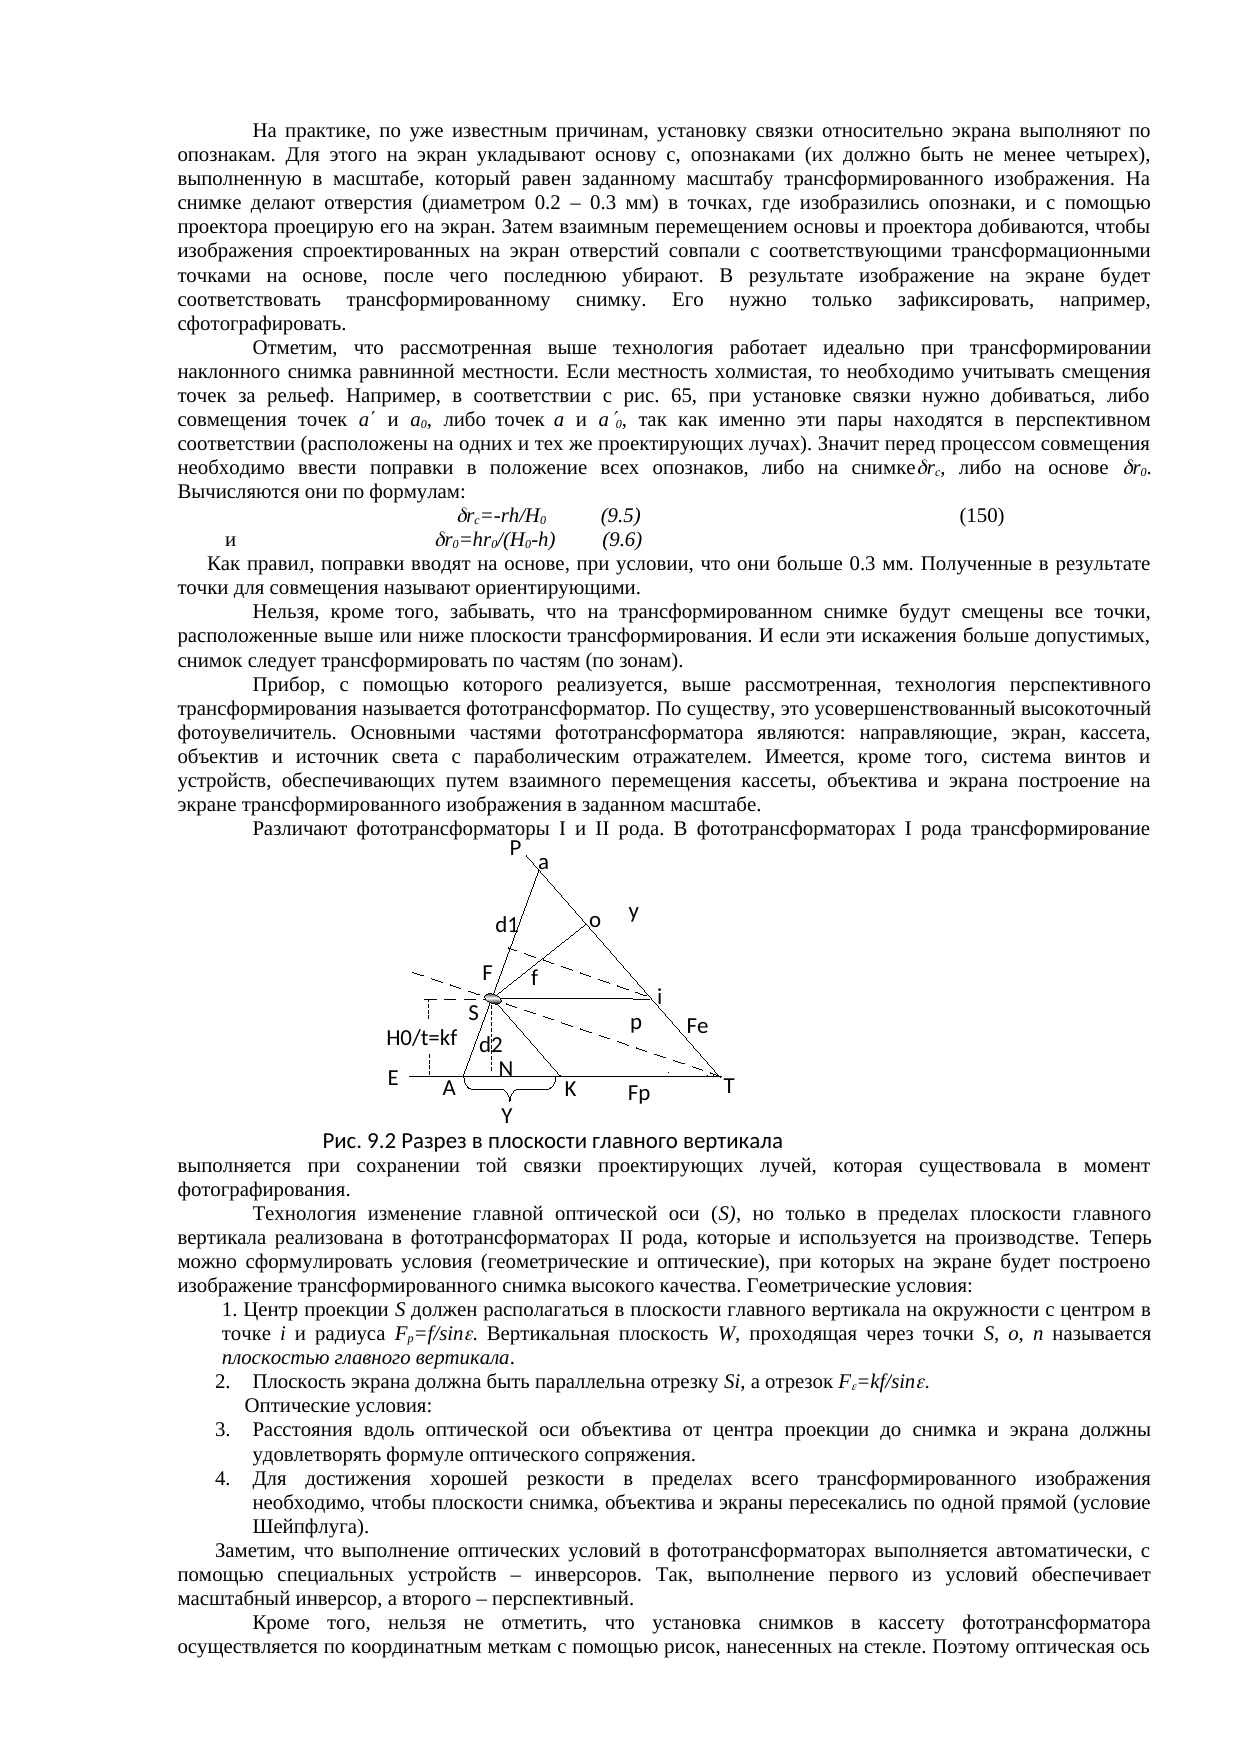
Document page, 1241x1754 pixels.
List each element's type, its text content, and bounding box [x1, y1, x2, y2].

text Оптические условия: [215, 1393, 1152, 1417]
list Расстояния вдоль оптической оси объектива от центра проекции до снимка и экрана должны удовлетворять формуле оптического сопряжения. [215, 1417, 1152, 1466]
list Плоскость экрана должна быть параллельна отрезку Si, а отрезок F=kf/sin. [215, 1369, 1152, 1393]
text Различают фототрансформаторы I и II рода. В фототрансформаторах I рода трансформирование выполняется при сохранении той связки проектирующих лучей, которая существовала в момент фотографирования. [177, 816, 1152, 1201]
text 1. Центр проекции S должен располагаться в плоскости главного вертикала на окружности с центром в точке i и радиуса Fp=f/sin. Вертикальная плоскость W, проходящая через точки S, о, n называется плоскостью главного вертикала. [222, 1297, 1152, 1369]
text Заметим, что выполнение оптических условий в фототрансформаторах выполняется автоматически, с помощью специальных устройств – инверсоров. Так, выполнение первого из условий обеспечивает масштабный инверсор, а второго – перспективный. [177, 1538, 1152, 1610]
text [177, 1610, 1152, 1658]
list Для достижения хорошей резкости в пределах всего трансформированного изображения необходимо, чтобы плоскости снимка, объектива и экраны пересекались по одной прямой (условие Шейпфлуга). [215, 1466, 1152, 1538]
text Как правил, поправки вводят на основе, при условии, что они больше 0.3 мм. Полученные в результате точки для совмещения называют ориентирующими. [177, 551, 1152, 599]
text Технология изменение главной оптической оси (S), но только в пределах плоскости главного вертикала реализована в фототрансформаторах II рода, которые и используется на производстве. Теперь можно сформулировать условия (геометрические и оптические), при которых на экране будет построено изображение трансформированного снимка высокого качества. Геометрические условия: [177, 1201, 1152, 1297]
text Нельзя, кроме того, забывать, что на трансформированном снимке будут смещены все точки, расположенные выше или ниже плоскости трансформирования. И если эти искажения больше допустимых, снимок следует трансформировать по частям (по зонам). [177, 599, 1152, 672]
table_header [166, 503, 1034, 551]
text На практике, по уже известным причинам, установку связки относительно экрана выполняют по опознакам. Для этого на экран укладывают основу с, опознаками (их должно быть не менее четырех), выполненную в масштабе, который равен заданному масштабу трансформированного изображения. На снимке делают отверстия (диаметром 0.2 – 0.3 мм) в точках, где изобразились опознаки, и с помощью проектора проецирую его на экран. Затем взаимным перемещением основы и проектора добиваются, чтобы изображения спроектированных на экран отверстий совпали с соответствующими трансформационными точками на основе, после чего последнюю убирают. В результате изображение на экране будет соответствовать трансформированному снимку. Его нужно только зафиксировать, например, сфотографировать. [177, 118, 1152, 335]
text Прибор, с помощью которого реализуется, выше рассмотренная, технология перспективного трансформирования называется фототрансформатор. По существу, это усовершенствованный высокоточный фотоувеличитель. Основными частями фототрансформатора являются: направляющие, экран, кассета, объектив и источник света с параболическим отражателем. Имеется, кроме того, система винтов и устройств, обеспечивающих путем взаимного перемещения кассеты, объектива и экрана построение на экране трансформированного изображения в заданном масштабе. [177, 672, 1152, 816]
text Отметим, что рассмотренная выше технология работает идеально при трансформировании наклонного снимка равнинной местности. Если местность холмистая, то необходимо учитывать смещения точек за рельеф. Например, в соответствии с рис. 65, при установке связки нужно добиваться, либо совмещения точек a и a0, либо точек a и a0, так как именно эти пары находятся в перспективном соответствии (расположены на одних и тех же проектирующих лучах). Значит перед процессом совмещения необходимо ввести поправки в положение всех опознаков, либо на снимкеrc, либо на основе r0. Вычисляются они по формулам: [177, 335, 1152, 503]
